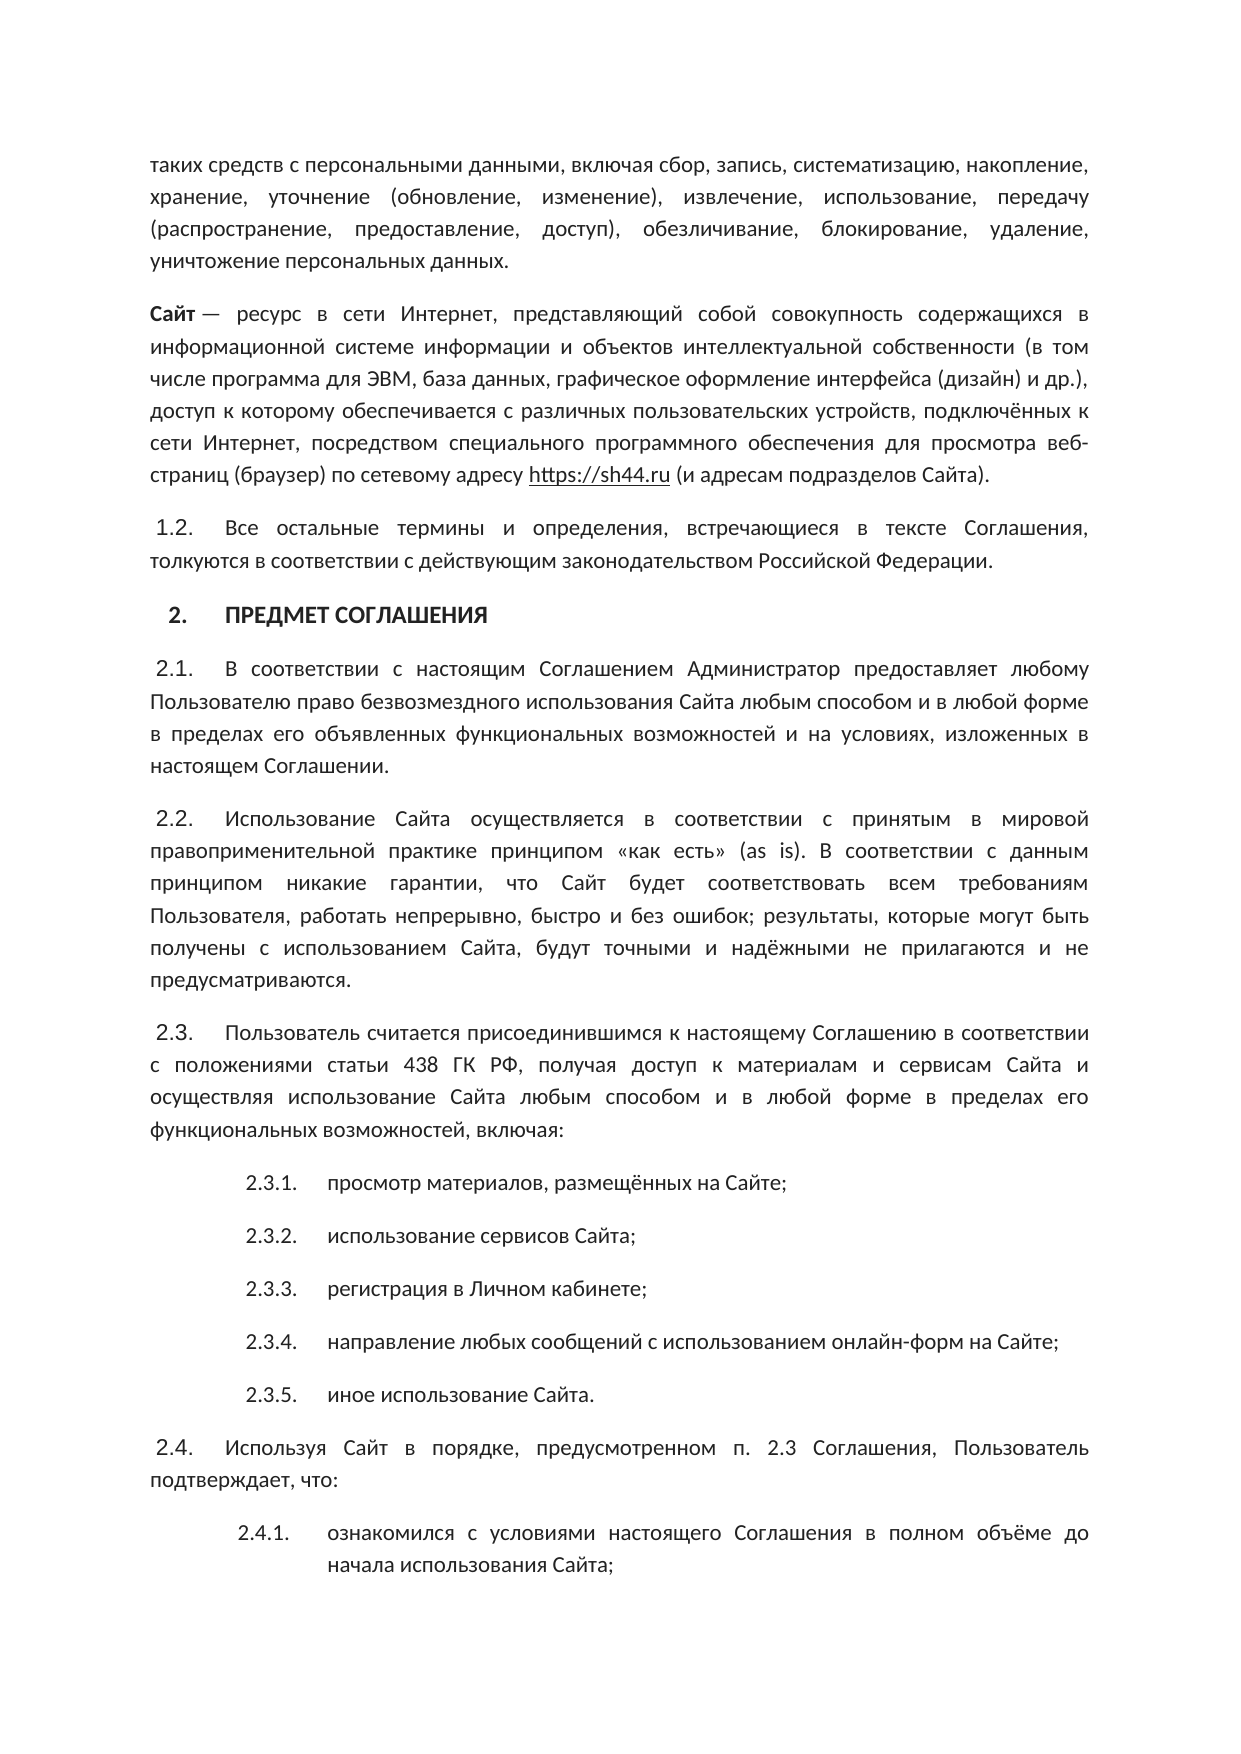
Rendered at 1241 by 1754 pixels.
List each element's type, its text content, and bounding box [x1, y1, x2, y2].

list ознакомился с условиями настоящего Соглашения в полном объёме до начала использования Сайта; [289, 1518, 1090, 1578]
list направление любых сообщений с использованием онлайн-форм на Сайте; [298, 1327, 1090, 1355]
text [150, 150, 1090, 274]
list Все остальные термины и определения, встречающиеся в тексте Соглашения, толкуются в соответствии с действующим законодательством Российской Федерации. [150, 513, 1090, 574]
list Используя Сайт в порядке, предусмотренном п. 2.3 Соглашения, Пользователь подтверждает, что: [150, 1433, 1090, 1493]
list использование сервисов Сайта; [298, 1221, 1090, 1249]
list регистрация в Личном кабинете; [298, 1274, 1090, 1302]
list Использование Сайта осуществляется в соответствии с принятым в мировой правоприменительной практике принципом «как есть» (as is). В соответствии с данным принципом никакие гарантии, что Сайт будет соответствовать всем требованиям Пользователя, работать непрерывно, быстро и без ошибок; результаты, которые могут быть получены с использованием Сайта, будут точными и надёжными не прилагаются и не предусматриваются. [150, 804, 1090, 993]
text Сайт — ресурс в сети Интернет, представляющий собой совокупность содержащихся в информационной системе информации и объектов интеллектуальной собственности (в том числе программа для ЭВМ, база данных, графическое оформление интерфейса (дизайн) и др.), доступ к которому обеспечивается с различных пользовательских устройств, подключённых к сети Интернет, посредством специального программного обеспечения для просмотра веб-страниц (браузер) по сетевому адресу https://sh44.ru (и адресам подразделов Сайта). [150, 299, 1090, 488]
list ПРЕДМЕТ СОГЛАШЕНИЯ [187, 599, 1090, 629]
list просмотр материалов, размещённых на Сайте; [298, 1168, 1090, 1196]
list иное использование Сайта. [298, 1380, 1090, 1408]
list Пользователь считается присоединившимся к настоящему Соглашению в соответствии с положениями статьи 438 ГК РФ, получая доступ к материалам и сервисам Сайта и осуществляя использование Сайта любым способом и в любой форме в пределах его функциональных возможностей, включая: [150, 1018, 1090, 1143]
list В соответствии с настоящим Соглашением Администратор предоставляет любому Пользователю право безвозмездного использования Сайта любым способом и в любой форме в пределах его объявленных функциональных возможностей и на условиях, изложенных в настоящем Соглашении. [150, 654, 1090, 779]
